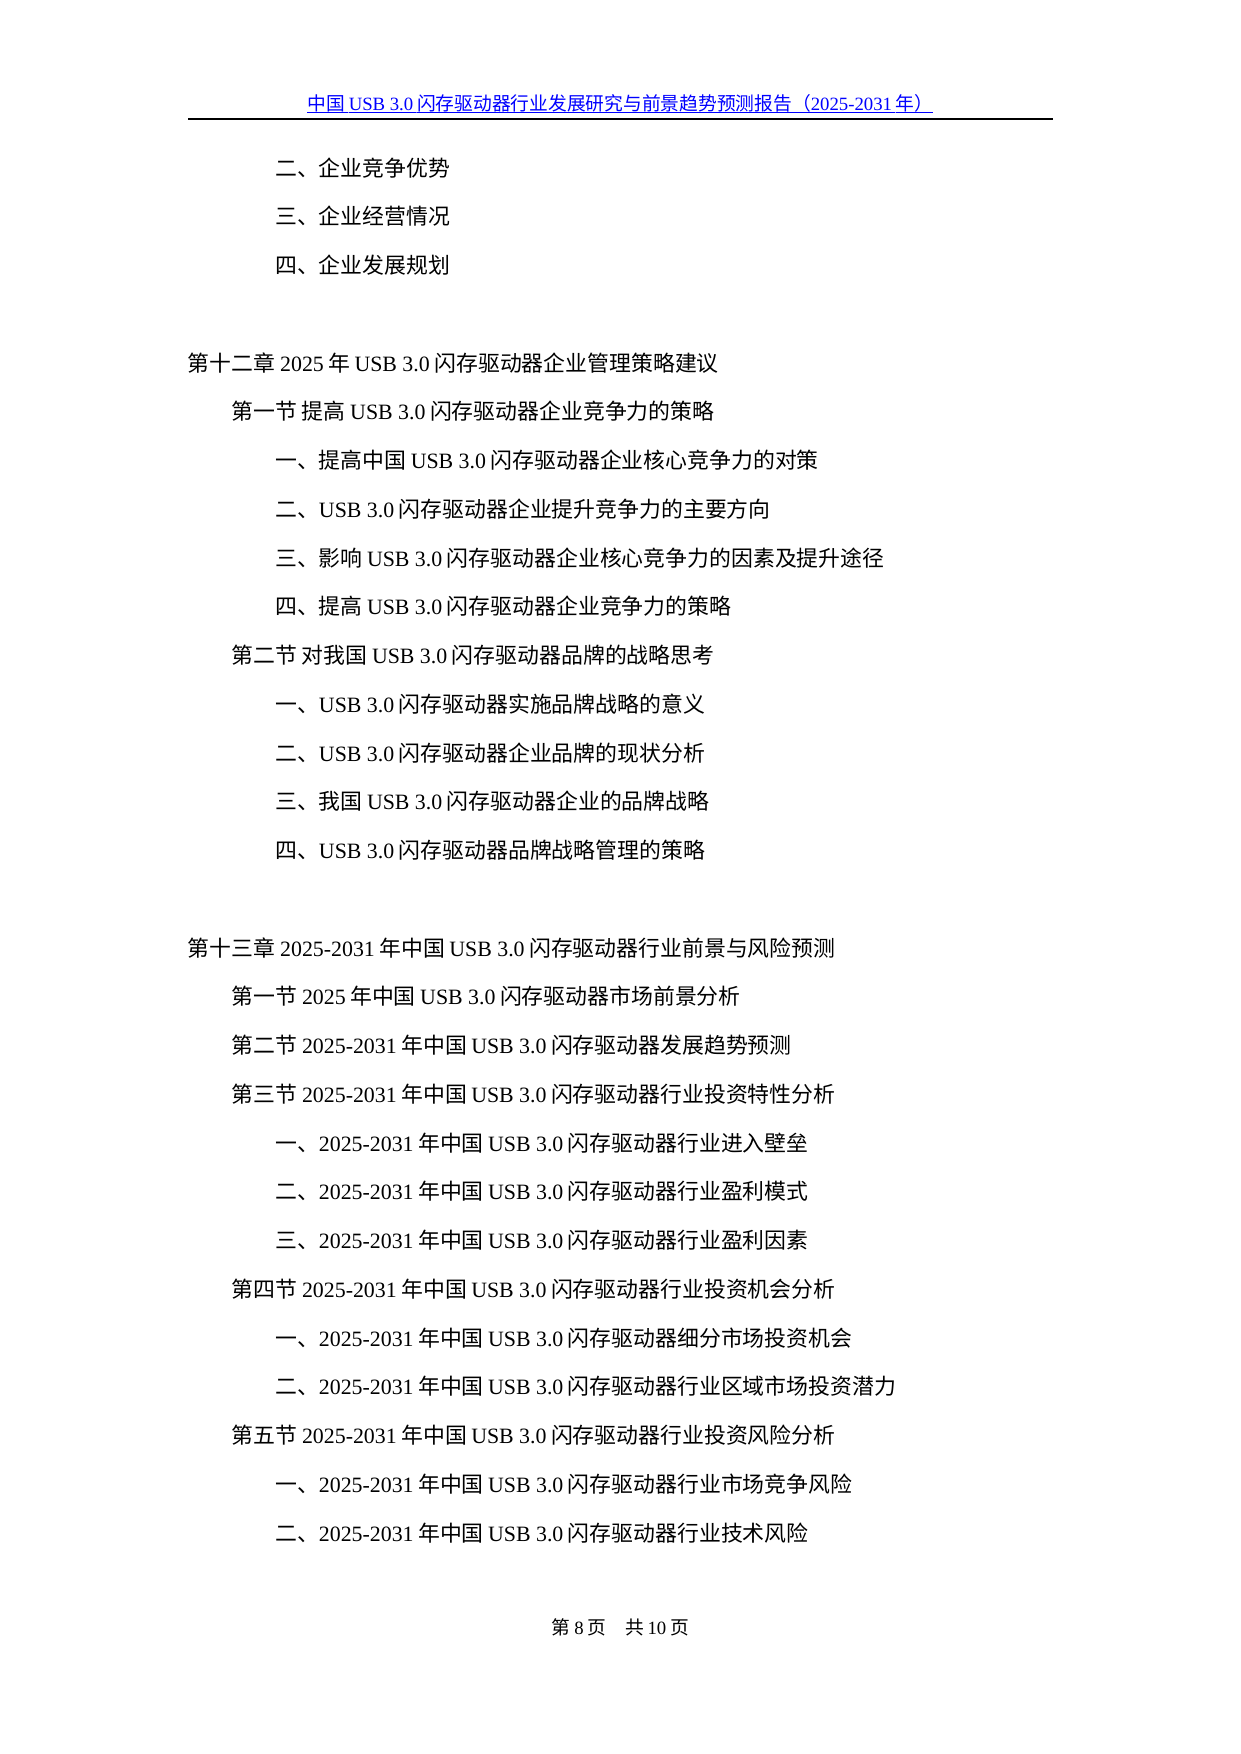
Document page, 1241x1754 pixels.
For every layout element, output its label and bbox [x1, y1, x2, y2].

text [187, 150, 1053, 1548]
